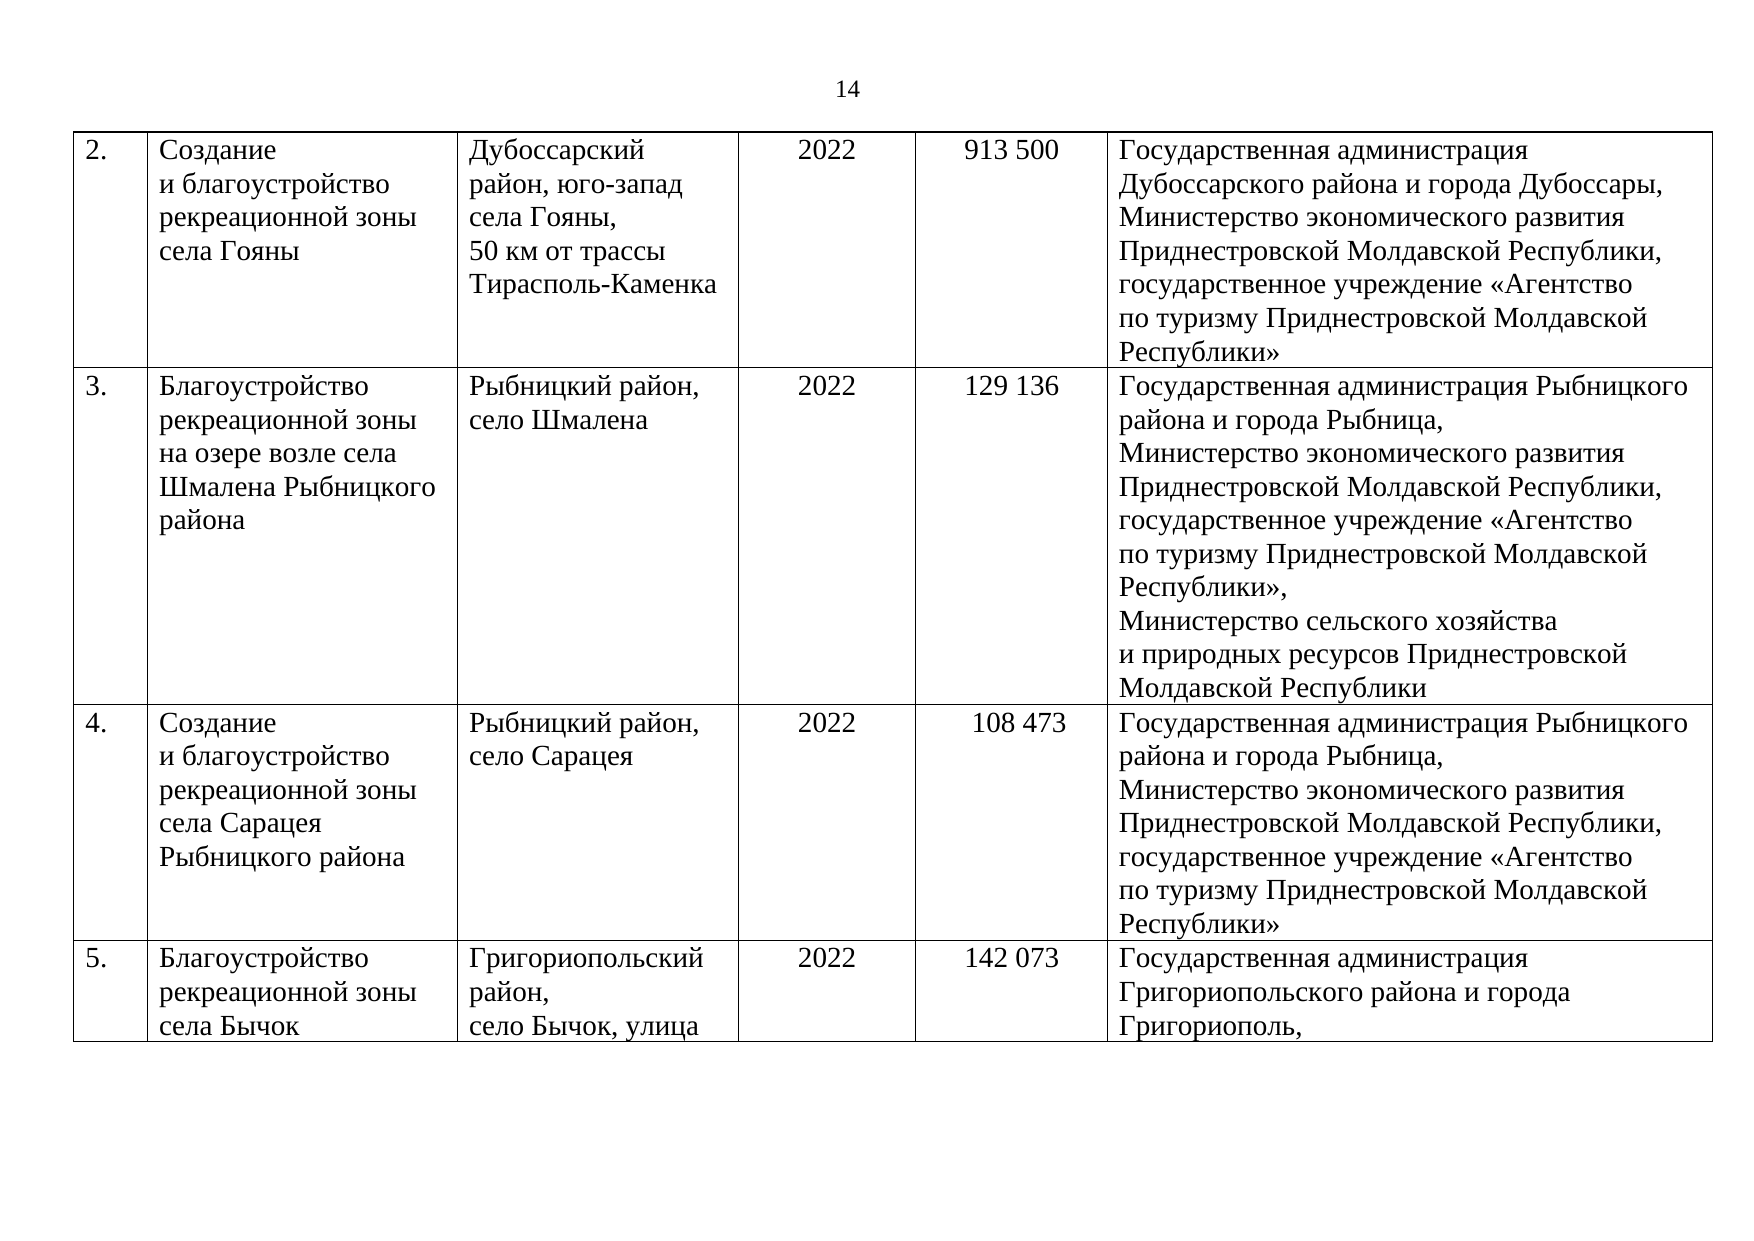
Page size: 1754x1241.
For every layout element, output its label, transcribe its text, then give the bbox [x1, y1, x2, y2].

table_cell 5. [74, 941, 147, 1041]
table_cell 108 473 [916, 705, 1107, 939]
table_cell 2022 [739, 941, 915, 1041]
table_cell 2022 [739, 133, 915, 367]
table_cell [458, 941, 738, 1041]
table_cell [148, 941, 457, 1041]
table_cell Создание и благоустройство рекреационной зоны села Сарацея Рыбницкого района [148, 705, 457, 939]
table_cell Государственная администрация Рыбницкого района и города Рыбница, Министерство экономического развития Приднестровской Молдавской Республики, государственное учреждение «Агентство по туризму Приднестровской Молдавской Республики», Министерство сельского хозяйства и природных ресурсов Приднестровской Молдавской Республики [1108, 368, 1712, 704]
table_cell 913 500 [916, 133, 1107, 367]
table_cell Государственная администрация Рыбницкого района и города Рыбница, Министерство экономического развития Приднестровской Молдавской Республики, государственное учреждение «Агентство по туризму Приднестровской Молдавской Республики» [1108, 705, 1712, 939]
table_cell Государственная администрация Дубоссарского района и города Дубоссары, Министерство экономического развития Приднестровской Молдавской Республики, государственное учреждение «Агентство по туризму Приднестровской Молдавской Республики» [1108, 133, 1712, 367]
table_cell 3. [74, 368, 147, 704]
table_cell Рыбницкий район, село Сарацея [458, 705, 738, 939]
table_cell 2022 [739, 368, 915, 704]
table_cell Благоустройство рекреационной зоны на озере возле села Шмалена Рыбницкого района [148, 368, 457, 704]
table_cell 2. [74, 133, 147, 367]
table_cell Дубоссарский район, юго-запад села Гояны, 50 км от трассы Тирасполь-Каменка [458, 133, 738, 367]
table_cell Рыбницкий район, село Шмалена [458, 368, 738, 704]
table_cell Создание и благоустройство рекреационной зоны села Гояны [148, 133, 457, 367]
table_cell 2022 [739, 705, 915, 939]
table_cell 4. [74, 705, 147, 939]
table_cell 142 073 [916, 941, 1107, 1041]
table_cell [1108, 941, 1712, 1041]
table_cell 129 136 [916, 368, 1107, 704]
